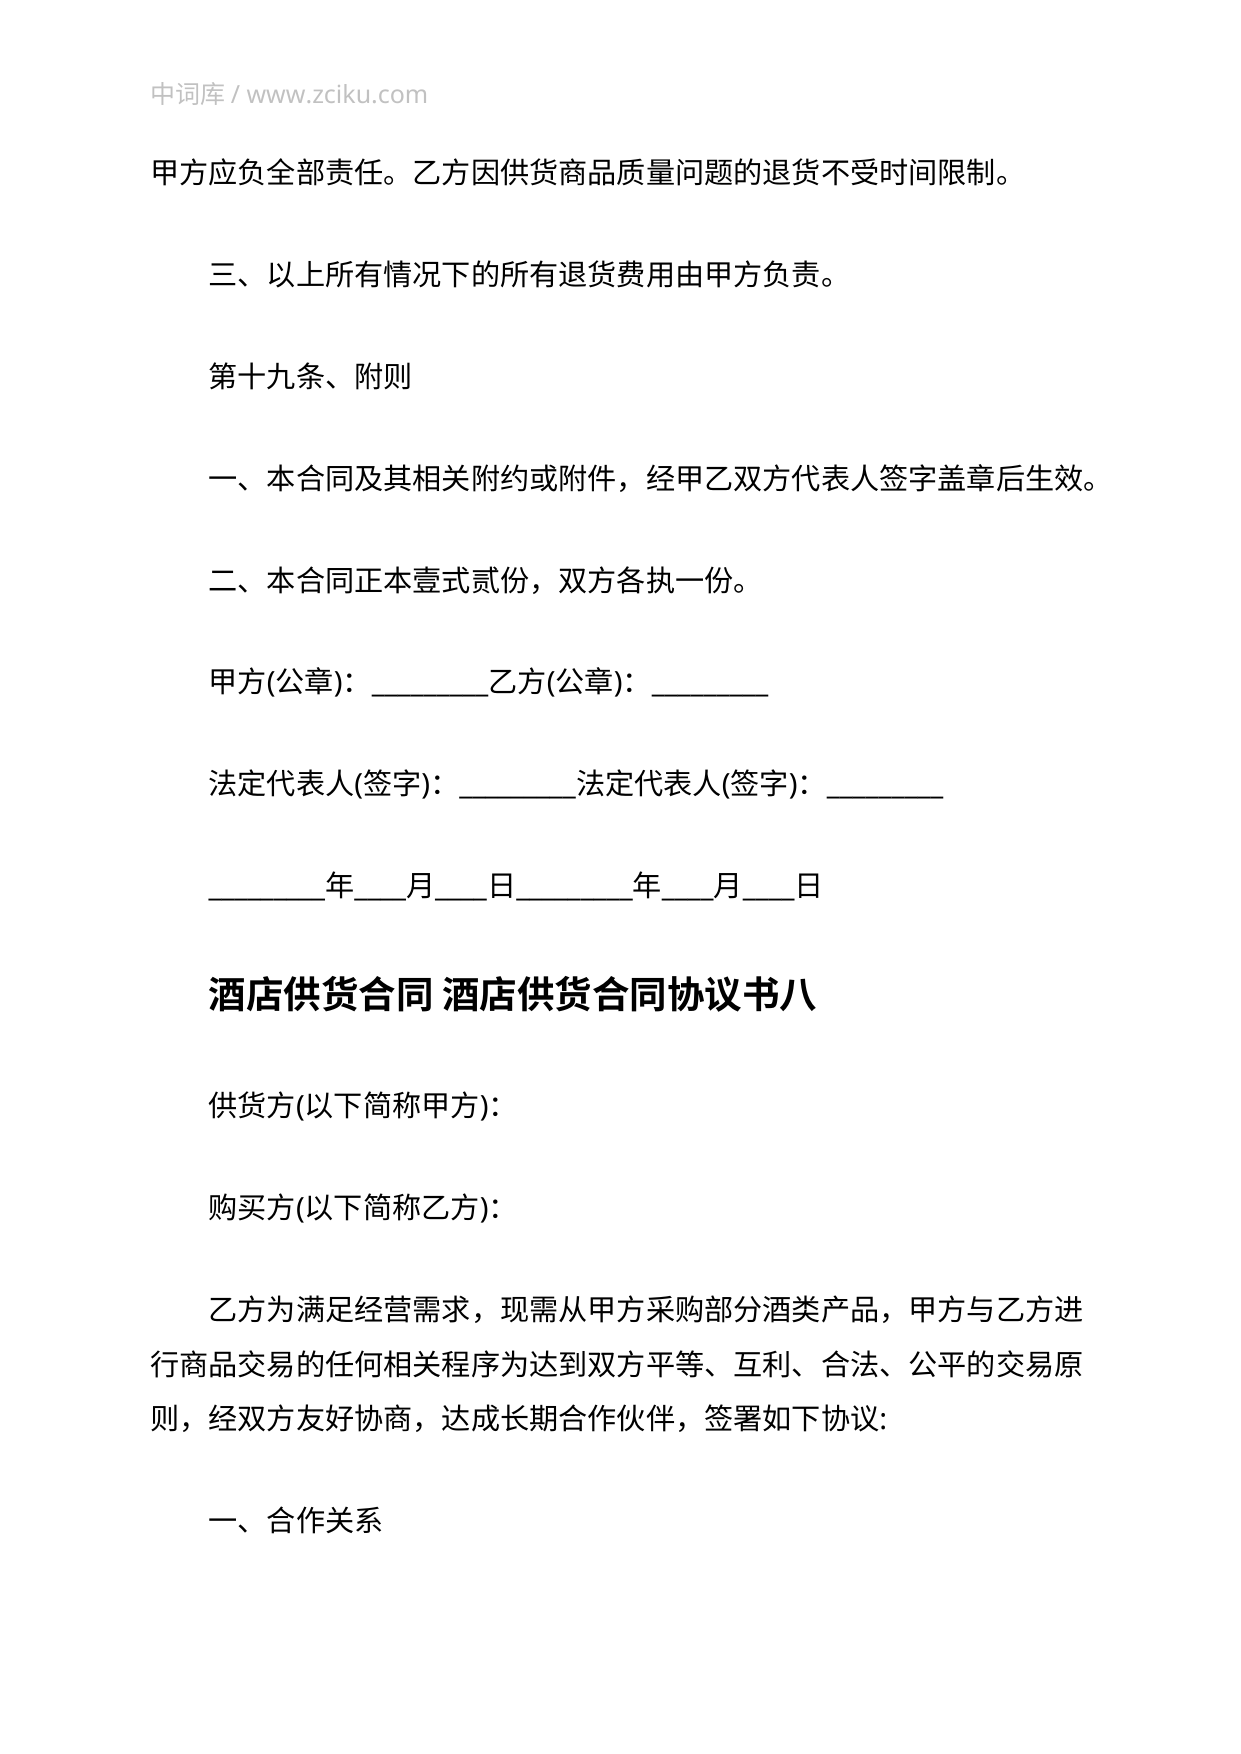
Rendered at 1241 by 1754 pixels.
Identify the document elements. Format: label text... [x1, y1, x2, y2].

text 第十九条、附则 [150, 353, 1090, 396]
text 酒店供货合同 酒店供货合同协议书八 [150, 965, 1090, 1019]
text 二、本合同正本壹式贰份，双方各执一份。 [150, 557, 1090, 599]
text 乙方为满足经营需求，现需从甲方采购部分酒类产品，甲方与乙方进行商品交易的任何相关程序为达到双方平等、互利、合法、公平的交易原则，经双方友好协商，达成长期合作伙伴，签署如下协议: [150, 1286, 1090, 1438]
text 购买方(以下简称乙方)： [150, 1184, 1090, 1227]
text _________年____月____日_________年____月____日 [150, 863, 1090, 905]
text 一、合作关系 [150, 1498, 1090, 1540]
text 甲方(公章)：_________乙方(公章)：_________ [150, 659, 1090, 701]
text 法定代表人(签字)：_________法定代表人(签字)：_________ [150, 761, 1090, 803]
text 三、以上所有情况下的所有退货费用由甲方负责。 [150, 252, 1090, 294]
text 供货方(以下简称甲方)： [150, 1082, 1090, 1124]
text 一、本合同及其相关附约或附件，经甲乙双方代表人签字盖章后生效。 [150, 455, 1090, 498]
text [150, 150, 1090, 192]
